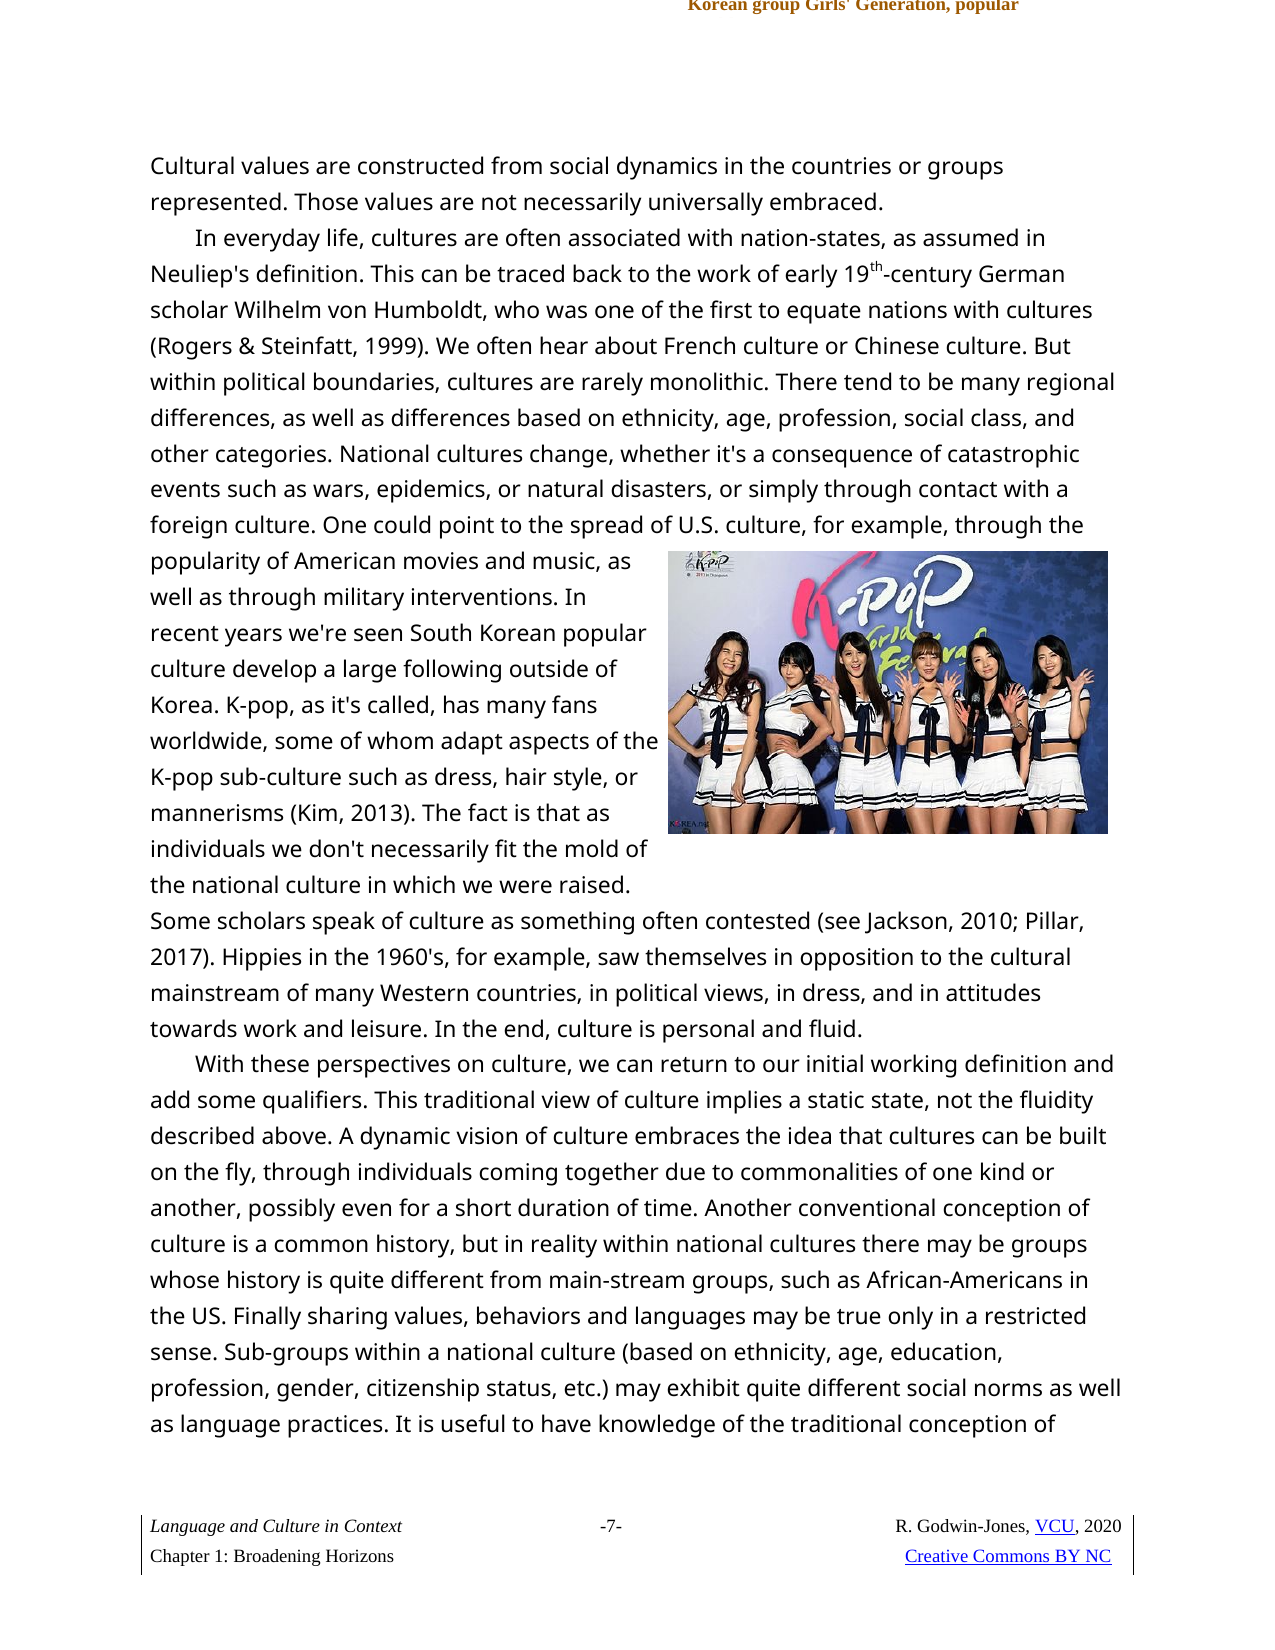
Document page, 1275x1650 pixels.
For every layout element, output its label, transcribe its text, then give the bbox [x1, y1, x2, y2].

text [150, 150, 1125, 217]
text In everyday life, cultures are often associated with nation-states, as assumed in Neuliep's definition. This can be traced back to the work of early 19th-century German scholar Wilhelm von Humboldt, who was one of the first to equate nations with cultures (Rogers & Steinfatt, 1999). We often hear about French culture or Chinese culture. But within political boundaries, cultures are rarely monolithic. There tend to be many regional differences, as well as differences based on ethnicity, age, profession, social class, and other categories. National cultures change, whether it's a consequence of catastrophic events such as wars, epidemics, or natural disasters, or simply through contact with a foreign culture. One could point to the spread of U.S. culture, for example, through the popularity of American movies and music, as well as through military interventions. In recent years we're seen South Korean popular culture develop a large following outside of Korea. K-pop, as it's called, has many fans worldwide, some of whom adapt aspects of the K-pop sub-culture such as dress, hair style, or mannerisms (Kim, 2013). The fact is that as individuals we don't necessarily fit the mold of the national culture in which we were raised. Some scholars speak of culture as something often contested (see Jackson, 2010; Pillar, 2017). Hippies in the 1960's, for example, saw themselves in opposition to the cultural mainstream of many Western countries, in political views, in dress, and in attitudes towards work and leisure. In the end, culture is personal and fluid. [150, 222, 1125, 1044]
picture [668, 551, 1108, 834]
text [150, 1048, 1125, 1439]
